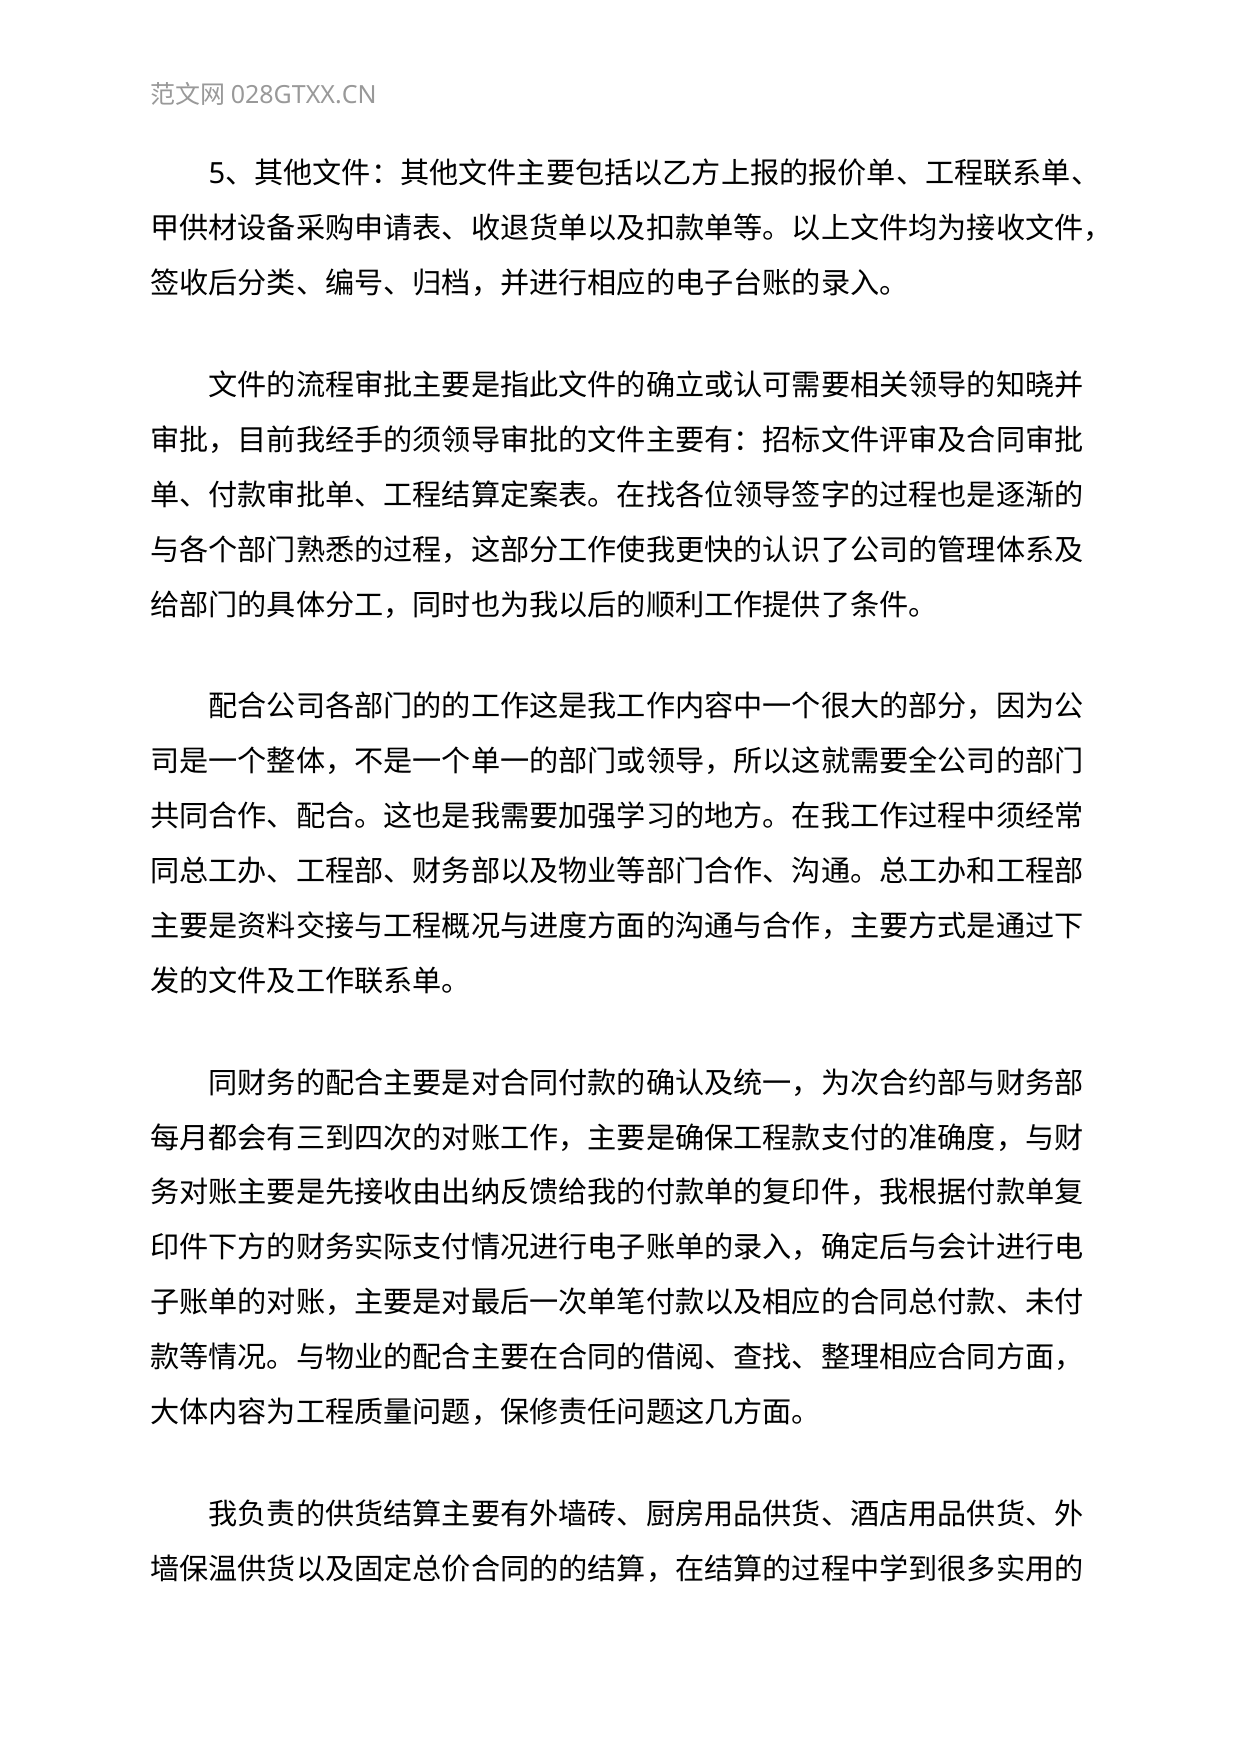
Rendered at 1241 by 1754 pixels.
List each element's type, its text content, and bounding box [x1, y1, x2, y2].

text 5、其他文件：其他文件主要包括以乙方上报的报价单、工程联系单、甲供材设备采购申请表、收退货单以及扣款单等。以上文件均为接收文件，签收后分类、编号、归档，并进行相应的电子台账的录入。 [150, 150, 1090, 302]
text 配合公司各部门的的工作这是我工作内容中一个很大的部分，因为公司是一个整体，不是一个单一的部门或领导，所以这就需要全公司的部门共同合作、配合。这也是我需要加强学习的地方。在我工作过程中须经常同总工办、工程部、财务部以及物业等部门合作、沟通。总工办和工程部主要是资料交接与工程概况与进度方面的沟通与合作，主要方式是通过下发的文件及工作联系单。 [150, 683, 1090, 1000]
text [150, 1490, 1090, 1588]
text 同财务的配合主要是对合同付款的确认及统一，为次合约部与财务部每月都会有三到四次的对账工作，主要是确保工程款支付的准确度，与财务对账主要是先接收由出纳反馈给我的付款单的复印件，我根据付款单复印件下方的财务实际支付情况进行电子账单的录入，确定后与会计进行电子账单的对账，主要是对最后一次单笔付款以及相应的合同总付款、未付款等情况。与物业的配合主要在合同的借阅、查找、整理相应合同方面，大体内容为工程质量问题，保修责任问题这几方面。 [150, 1059, 1090, 1431]
text 文件的流程审批主要是指此文件的确立或认可需要相关领导的知晓并审批，目前我经手的须领导审批的文件主要有：招标文件评审及合同审批单、付款审批单、工程结算定案表。在找各位领导签字的过程也是逐渐的与各个部门熟悉的过程，这部分工作使我更快的认识了公司的管理体系及给部门的具体分工，同时也为我以后的顺利工作提供了条件。 [150, 362, 1090, 623]
